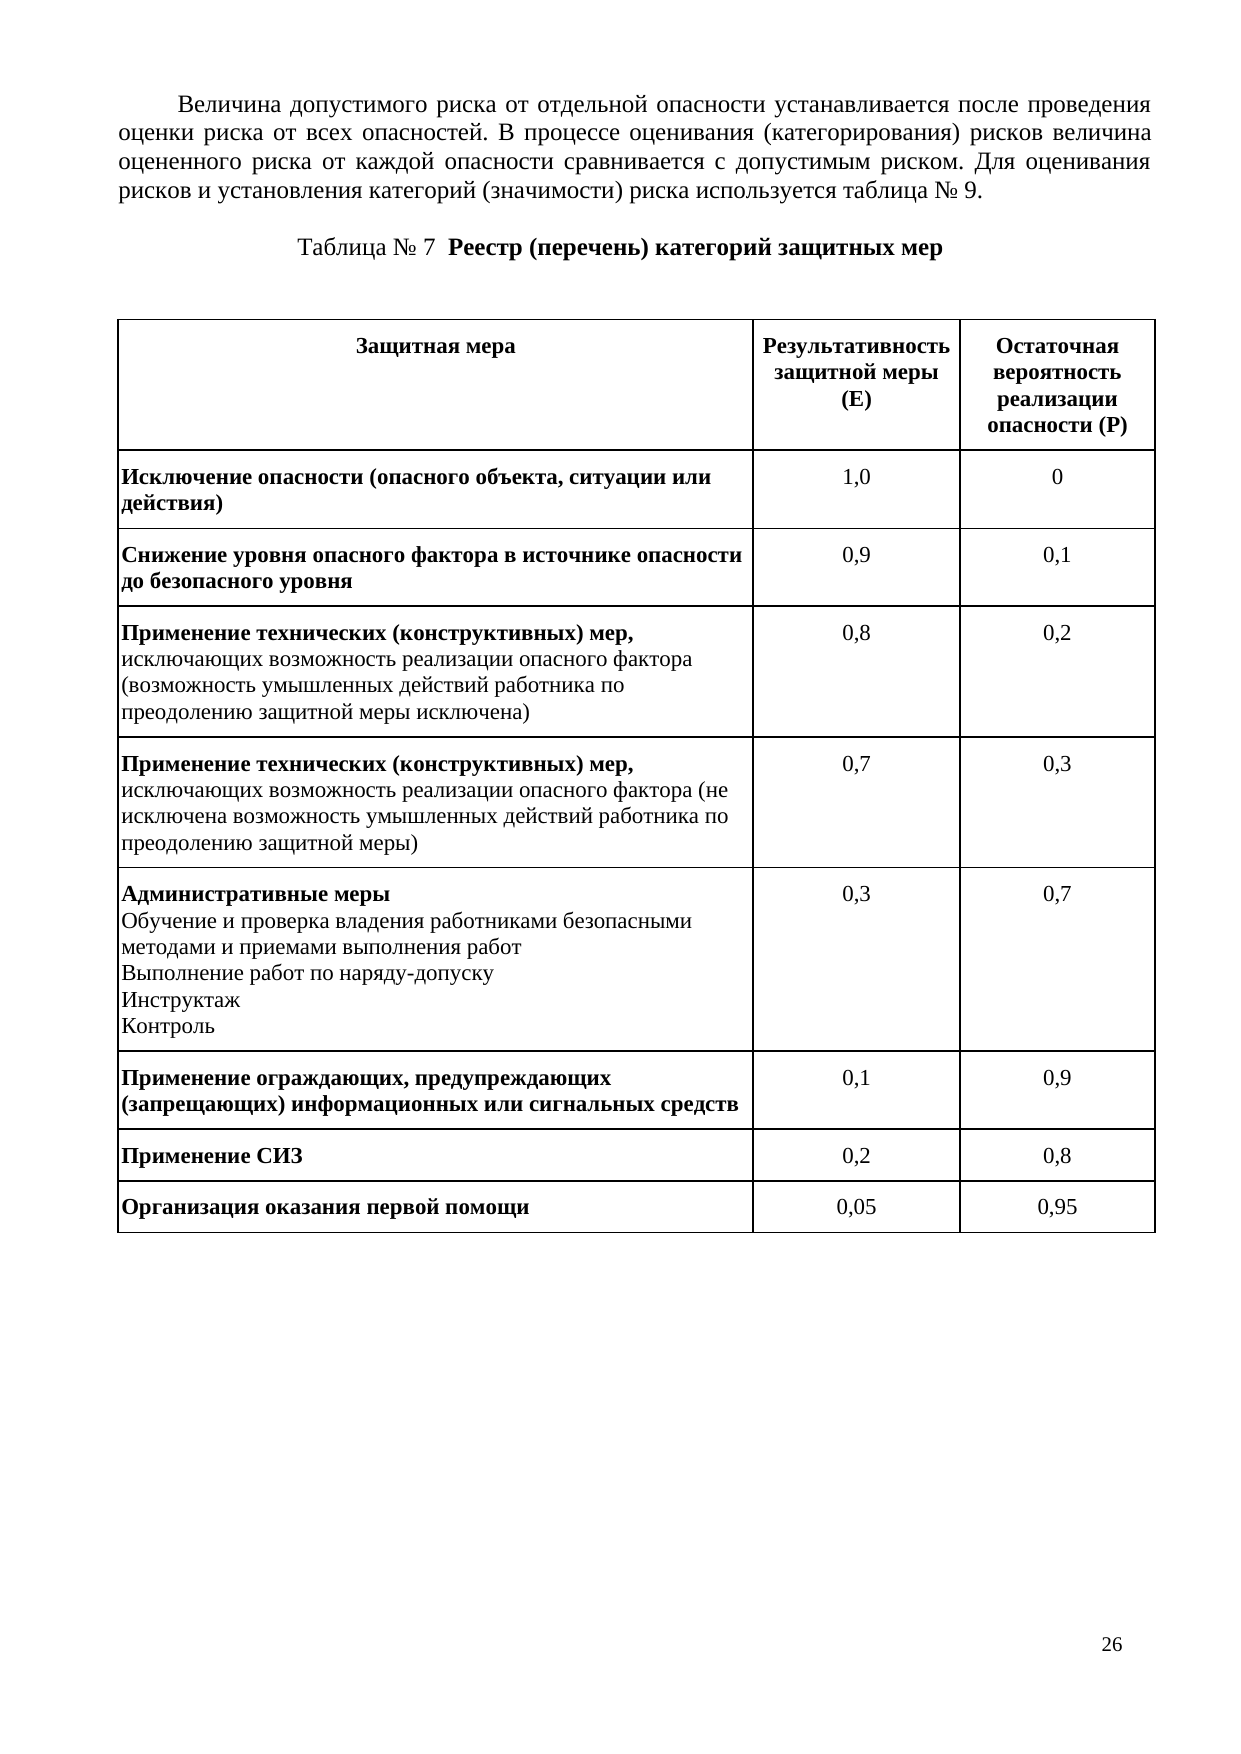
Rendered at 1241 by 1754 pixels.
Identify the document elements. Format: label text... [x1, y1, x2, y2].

table_cell 0,2 [961, 607, 1154, 736]
table_cell 0,9 [961, 1052, 1154, 1128]
text Величина допустимого риска от отдельной опасности устанавливается после проведения оценки риска от всех опасностей. В процессе оценивания (категорирования) рисков величина оцененного риска от каждой опасности сравнивается с допустимым риском. Для оценивания рисков и установления категорий (значимости) риска используется таблица № 9. [118, 89, 1152, 204]
table_cell Применение СИЗ [119, 1130, 752, 1180]
text Таблица № 7 Реестр (перечень) категорий защитных мер [118, 232, 1122, 261]
table_cell 0,95 [961, 1182, 1154, 1232]
table_cell Снижение уровня опасного фактора в источнике опасности до безопасного уровня [119, 529, 752, 605]
table_cell 0,2 [754, 1130, 959, 1180]
table_cell 0,3 [961, 738, 1154, 867]
table_cell Административные меры Обучение и проверка владения работниками безопасными методами и приемами выполнения работ Выполнение работ по наряду-допуску Инструктаж Контроль [119, 868, 752, 1050]
table_cell 0,8 [961, 1130, 1154, 1180]
table_cell Применение ограждающих, предупреждающих (запрещающих) информационных или сигнальных средств [119, 1052, 752, 1128]
table_cell Организация оказания первой помощи [119, 1182, 752, 1232]
table_cell 0,1 [961, 529, 1154, 605]
table_cell 0,3 [754, 868, 959, 1050]
table_header Результативность защитной меры (E) [754, 320, 959, 449]
table_cell 0,7 [754, 738, 959, 867]
table_cell 0,05 [754, 1182, 959, 1232]
table_cell Применение технических (конструктивных) мер, исключающих возможность реализации опасного фактора (возможность умышленных действий работника по преодолению защитной меры исключена) [119, 607, 752, 736]
table_cell 0 [961, 451, 1154, 527]
table_cell 0,9 [754, 529, 959, 605]
table_cell 0,7 [961, 868, 1154, 1050]
table_header Защитная мера [119, 320, 752, 449]
table_cell 0,8 [754, 607, 959, 736]
table_header Остаточная вероятность реализации опасности (Р) [961, 320, 1154, 449]
table_cell 1,0 [754, 451, 959, 527]
table_cell Применение технических (конструктивных) мер, исключающих возможность реализации опасного фактора (не исключена возможность умышленных действий работника по преодолению защитной меры) [119, 738, 752, 867]
table_cell Исключение опасности (опасного объекта, ситуации или действия) [119, 451, 752, 527]
table_cell 0,1 [754, 1052, 959, 1128]
